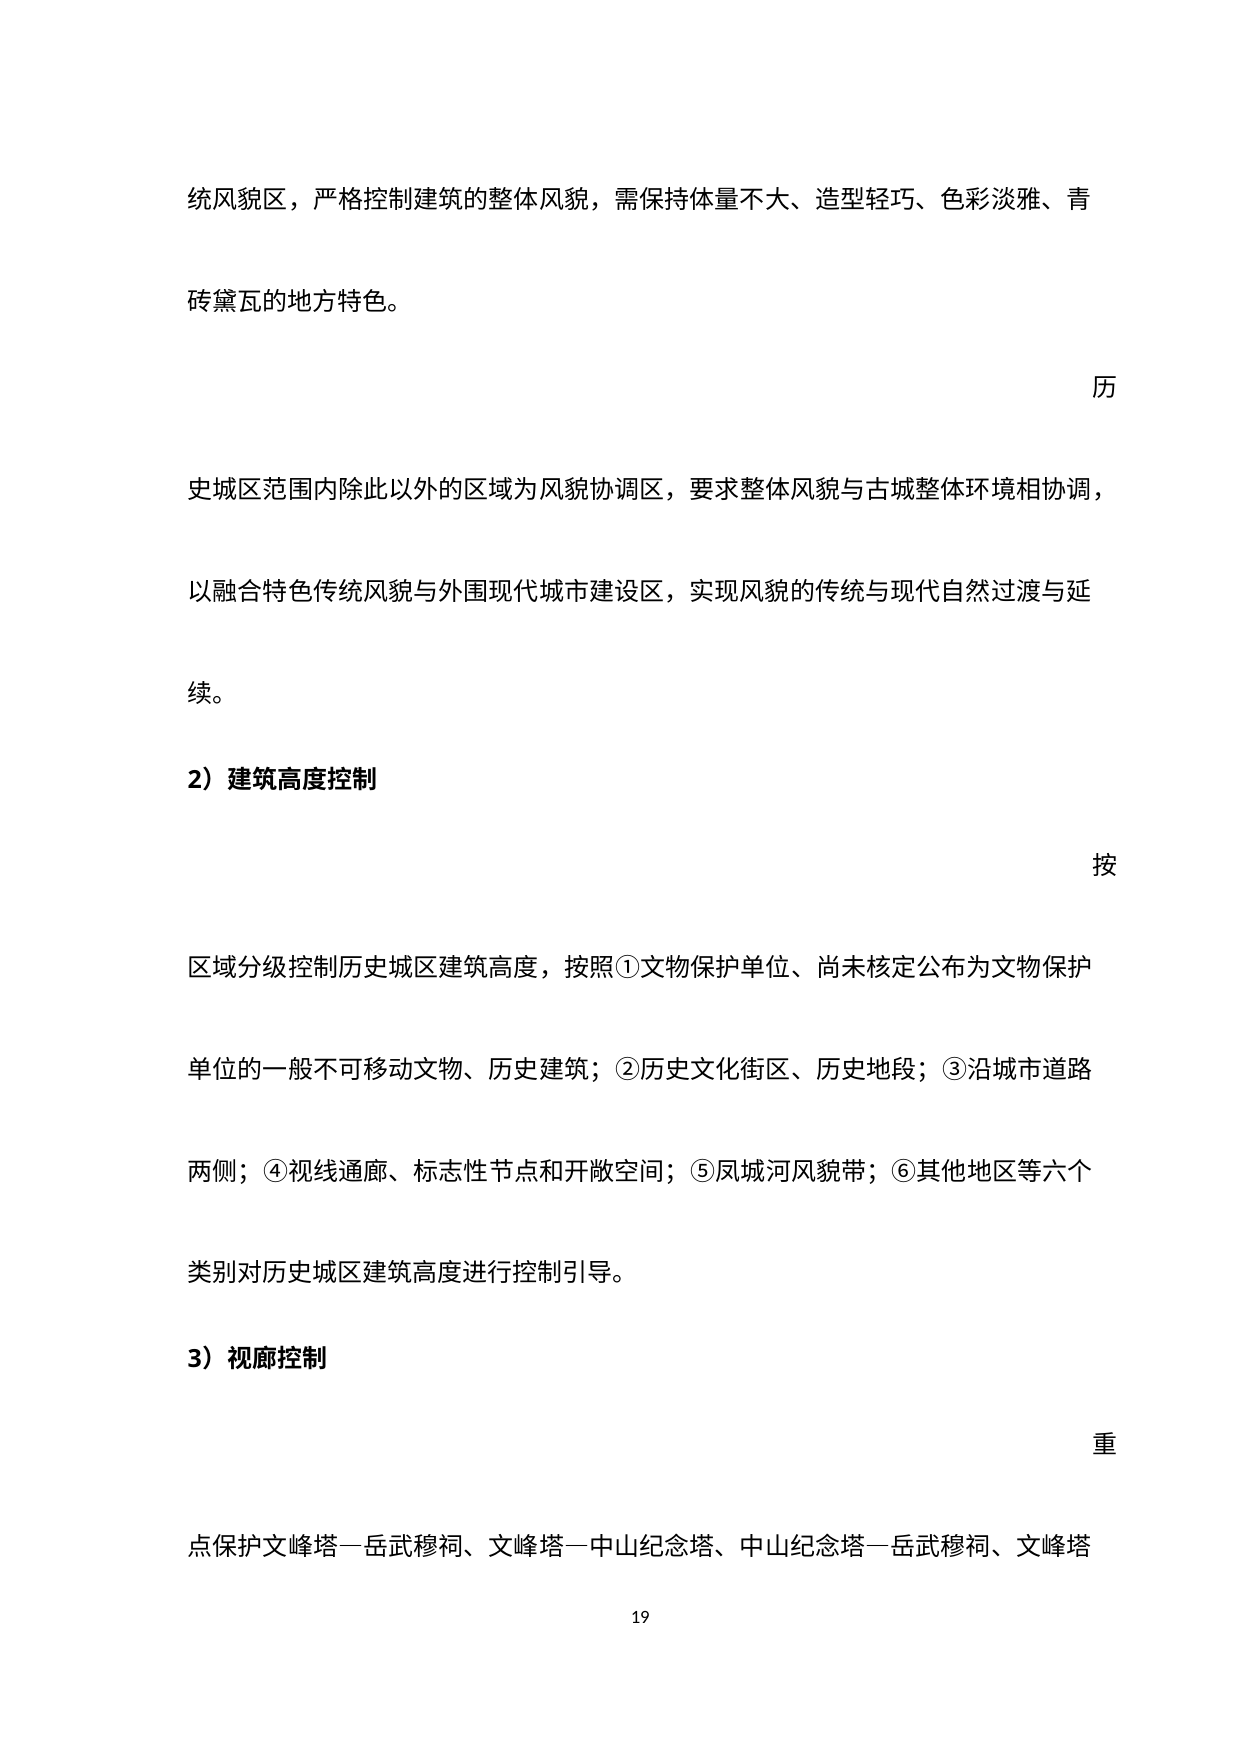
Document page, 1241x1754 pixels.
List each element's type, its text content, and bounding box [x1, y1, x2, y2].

text 3）视廊控制 [187, 1323, 1093, 1391]
text 按区域分级控制历史城区建筑高度，按照①文物保护单位、尚未核定公布为文物保护单位的一般不可移动文物、历史建筑；②历史文化街区、历史地段；③沿城市道路两侧；④视线通廊、标志性节点和开敞空间；⑤凤城河风貌带；⑥其他地区等六个类别对历史城区建筑高度进行控制引导。 [187, 829, 1093, 1305]
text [187, 164, 1093, 334]
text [187, 1409, 1093, 1579]
text 历史城区范围内除此以外的区域为风貌协调区，要求整体风貌与古城整体环境相协调，以融合特色传统风貌与外围现代城市建设区，实现风貌的传统与现代自然过渡与延续。 [187, 352, 1093, 725]
text 2）建筑高度控制 [187, 743, 1093, 811]
